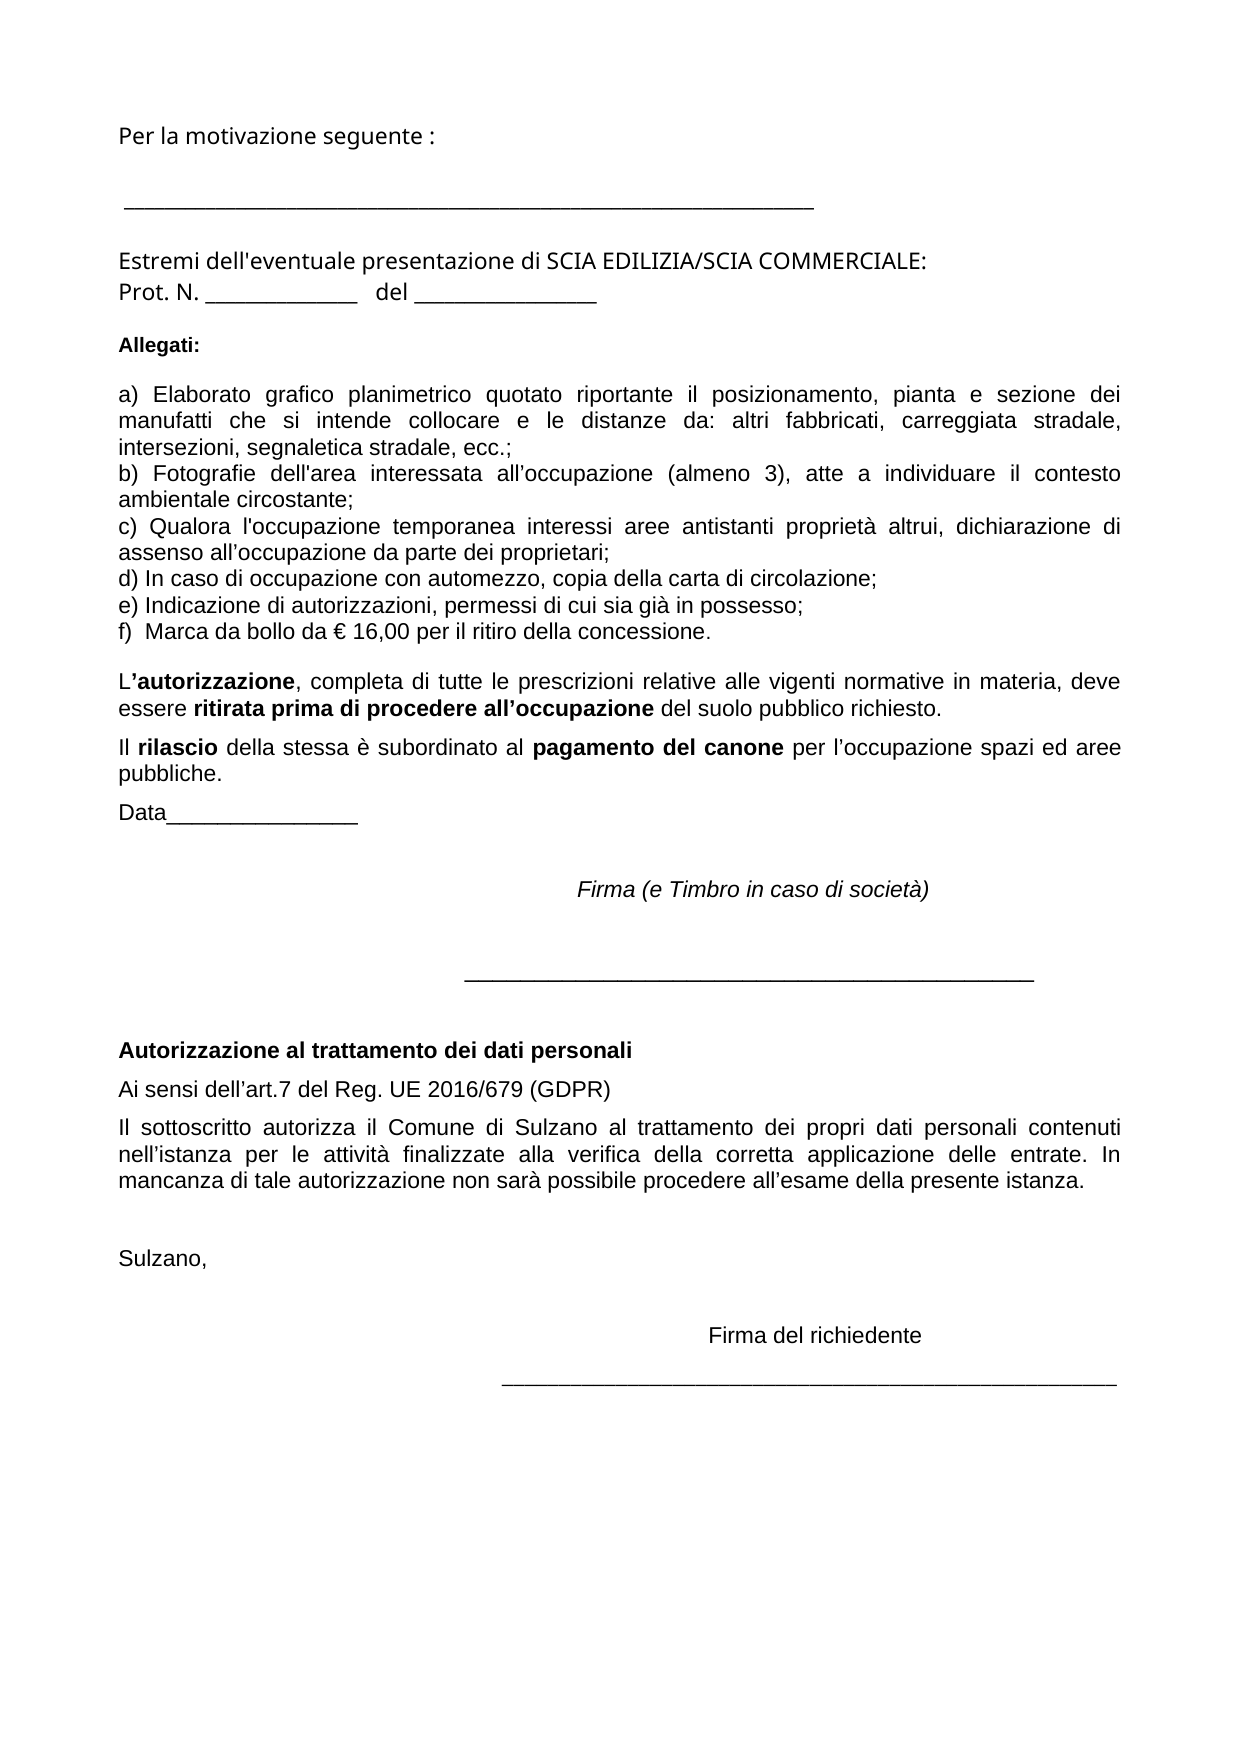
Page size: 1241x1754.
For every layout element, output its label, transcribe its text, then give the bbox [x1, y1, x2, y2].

list d) In caso di occupazione con automezzo, copia della carta di circolazione; [118, 565, 1122, 592]
list c) Qualora l'occupazione temporanea interessi aree antistanti proprietà altrui, dichiarazione di assenso all’occupazione da parte dei proprietari; [118, 513, 1122, 565]
list b) Fotografie dell'area interessata all’occupazione (almeno 3), atte a individuare il contesto ambientale circostante; [118, 460, 1122, 513]
text Data_______________ [118, 799, 1122, 825]
text Firma del richiedente [118, 1322, 1122, 1349]
text Per la motivazione seguente : [118, 120, 1122, 151]
text Estremi dell'eventuale presentazione di SCIA EDILIZIA/SCIA COMMERCIALE: [118, 245, 1122, 276]
text ______________________________________________________ [118, 1361, 1122, 1389]
text Autorizzazione al trattamento dei dati personali [118, 1037, 1122, 1063]
text L’autorizzazione, completa di tutte le prescrizioni relative alle vigenti normative in materia, deve essere ritirata prima di procedere all’occupazione del suolo pubblico richiesto. [118, 668, 1122, 721]
text Il sottoscritto autorizza il Comune di Sulzano al trattamento dei propri dati personali contenuti nell’istanza per le attività finalizzate alla verifica della corretta applicazione delle entrate. In mancanza di tale autorizzazione non sarà possibile procedere all’esame della presente istanza. [118, 1114, 1122, 1193]
text Firma (e Timbro in caso di società) [118, 876, 1122, 903]
text ____________________________________________________________________ [118, 182, 1122, 214]
text Ai sensi dell’art.7 del Reg. UE 2016/679 (GDPR) [118, 1076, 1122, 1102]
text _________________________________________ [118, 954, 1122, 983]
list f) Marca da bollo da € 16,00 per il ritiro della concessione. [118, 618, 1122, 644]
list e) Indicazione di autorizzazioni, permessi di cui sia già in possesso; [118, 592, 1122, 618]
text Allegati: [118, 333, 1122, 357]
text Sulzano, [118, 1245, 1122, 1271]
text Il rilascio della stessa è subordinato al pagamento del canone per l’occupazione spazi ed aree pubbliche. [118, 733, 1122, 786]
text Prot. N. _______________ del __________________ [118, 276, 1122, 307]
list a) Elaborato grafico planimetrico quotato riportante il posizionamento, pianta e sezione dei manufatti che si intende collocare e le distanze da: altri fabbricati, carreggiata stradale, intersezioni, segnaletica stradale, ecc.; [118, 381, 1122, 460]
